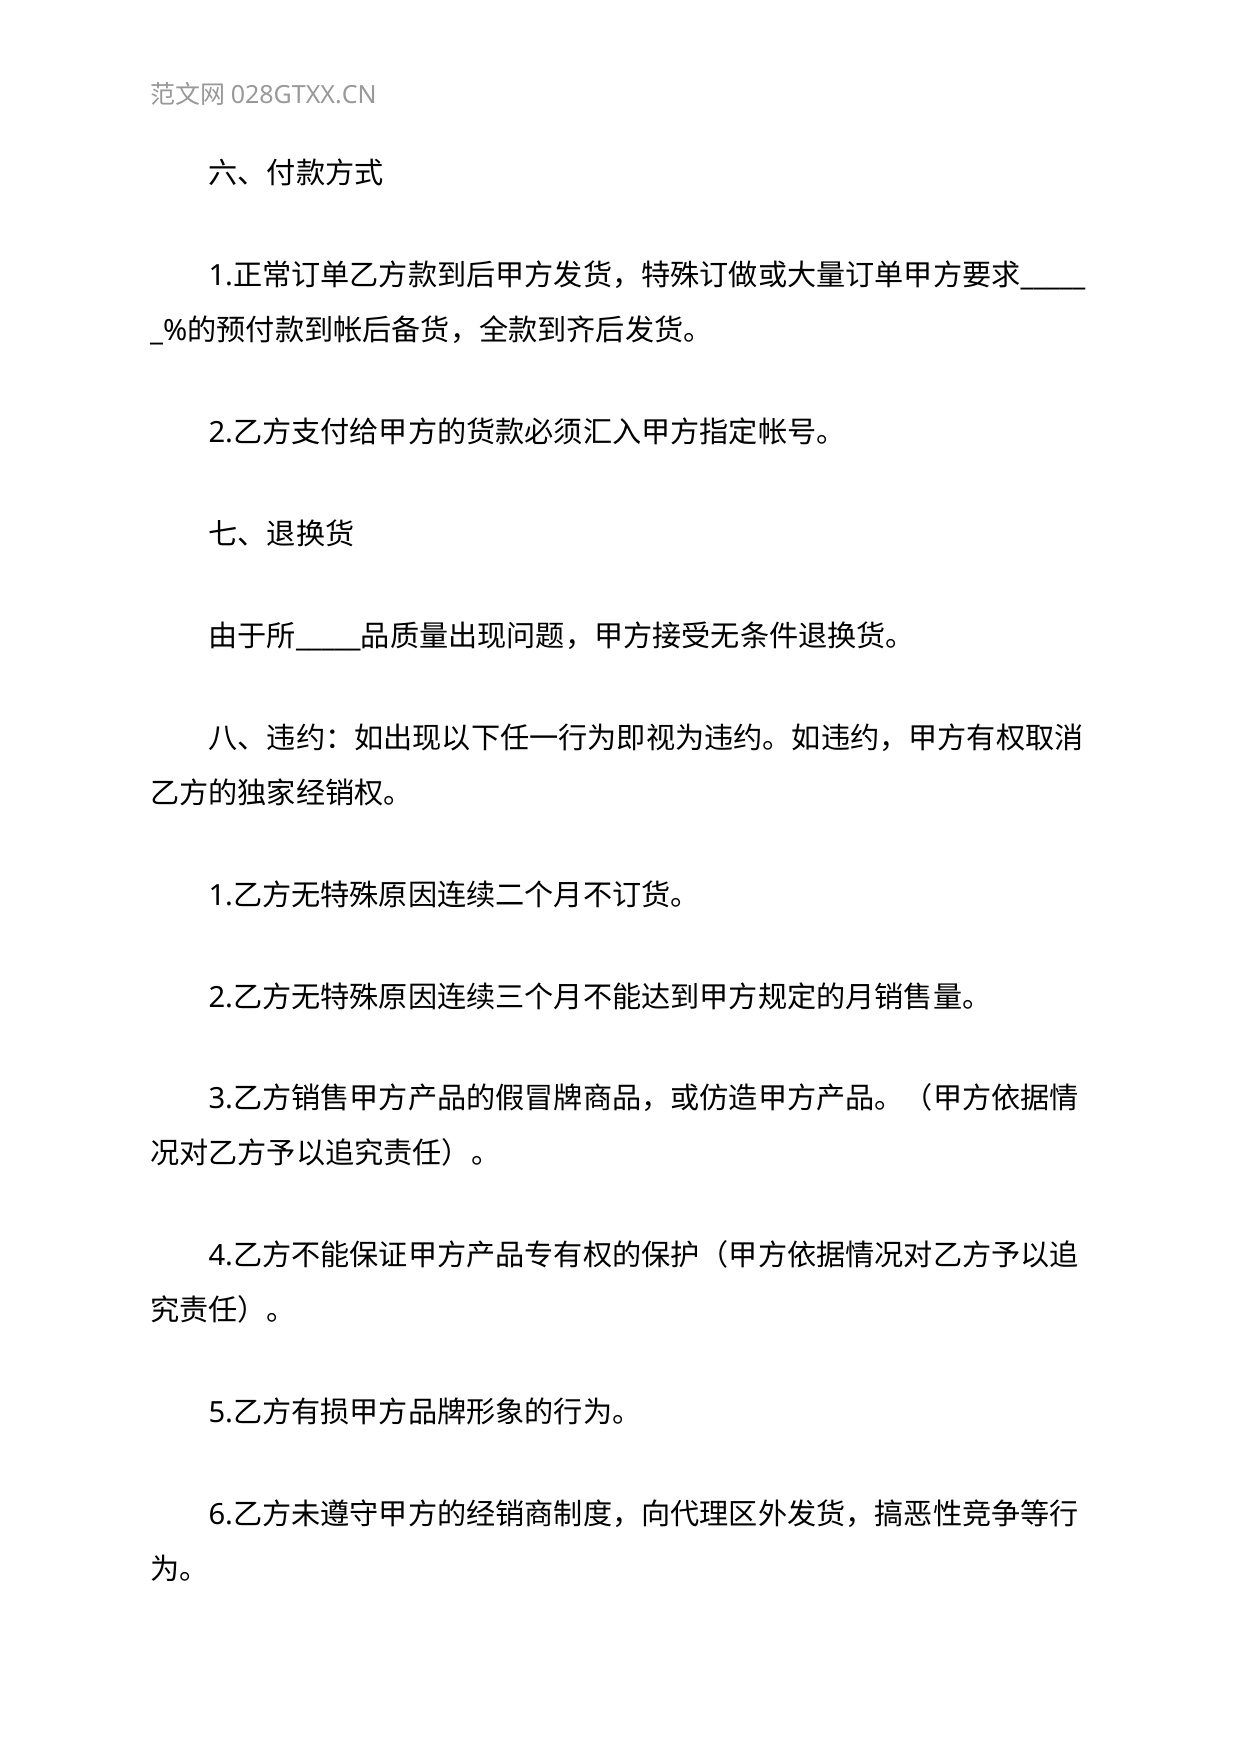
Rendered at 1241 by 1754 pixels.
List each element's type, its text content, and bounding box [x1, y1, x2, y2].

text 4.乙方不能保证甲方产品专有权的保护（甲方依据情况对乙方予以追究责任）。 [150, 1232, 1090, 1329]
text 1.正常订单乙方款到后甲方发货，特殊订做或大量订单甲方要求______%的预付款到帐后备货，全款到齐后发货。 [150, 252, 1090, 349]
text 由于所_____品质量出现问题，甲方接受无条件退换货。 [150, 612, 1090, 655]
text 2.乙方无特殊原因连续三个月不能达到甲方规定的月销售量。 [150, 973, 1090, 1016]
text 1.乙方无特殊原因连续二个月不订货。 [150, 871, 1090, 913]
text 6.乙方未遵守甲方的经销商制度，向代理区外发货，搞恶性竞争等行为。 [150, 1491, 1090, 1588]
text 3.乙方销售甲方产品的假冒牌商品，或仿造甲方产品。（甲方依据情况对乙方予以追究责任）。 [150, 1075, 1090, 1172]
text 八、违约：如出现以下任一行为即视为违约。如违约，甲方有权取消乙方的独家经销权。 [150, 714, 1090, 812]
text 六、付款方式 [150, 150, 1090, 192]
text 七、退换货 [150, 511, 1090, 553]
text 2.乙方支付给甲方的货款必须汇入甲方指定帐号。 [150, 409, 1090, 451]
text 5.乙方有损甲方品牌形象的行为。 [150, 1389, 1090, 1431]
